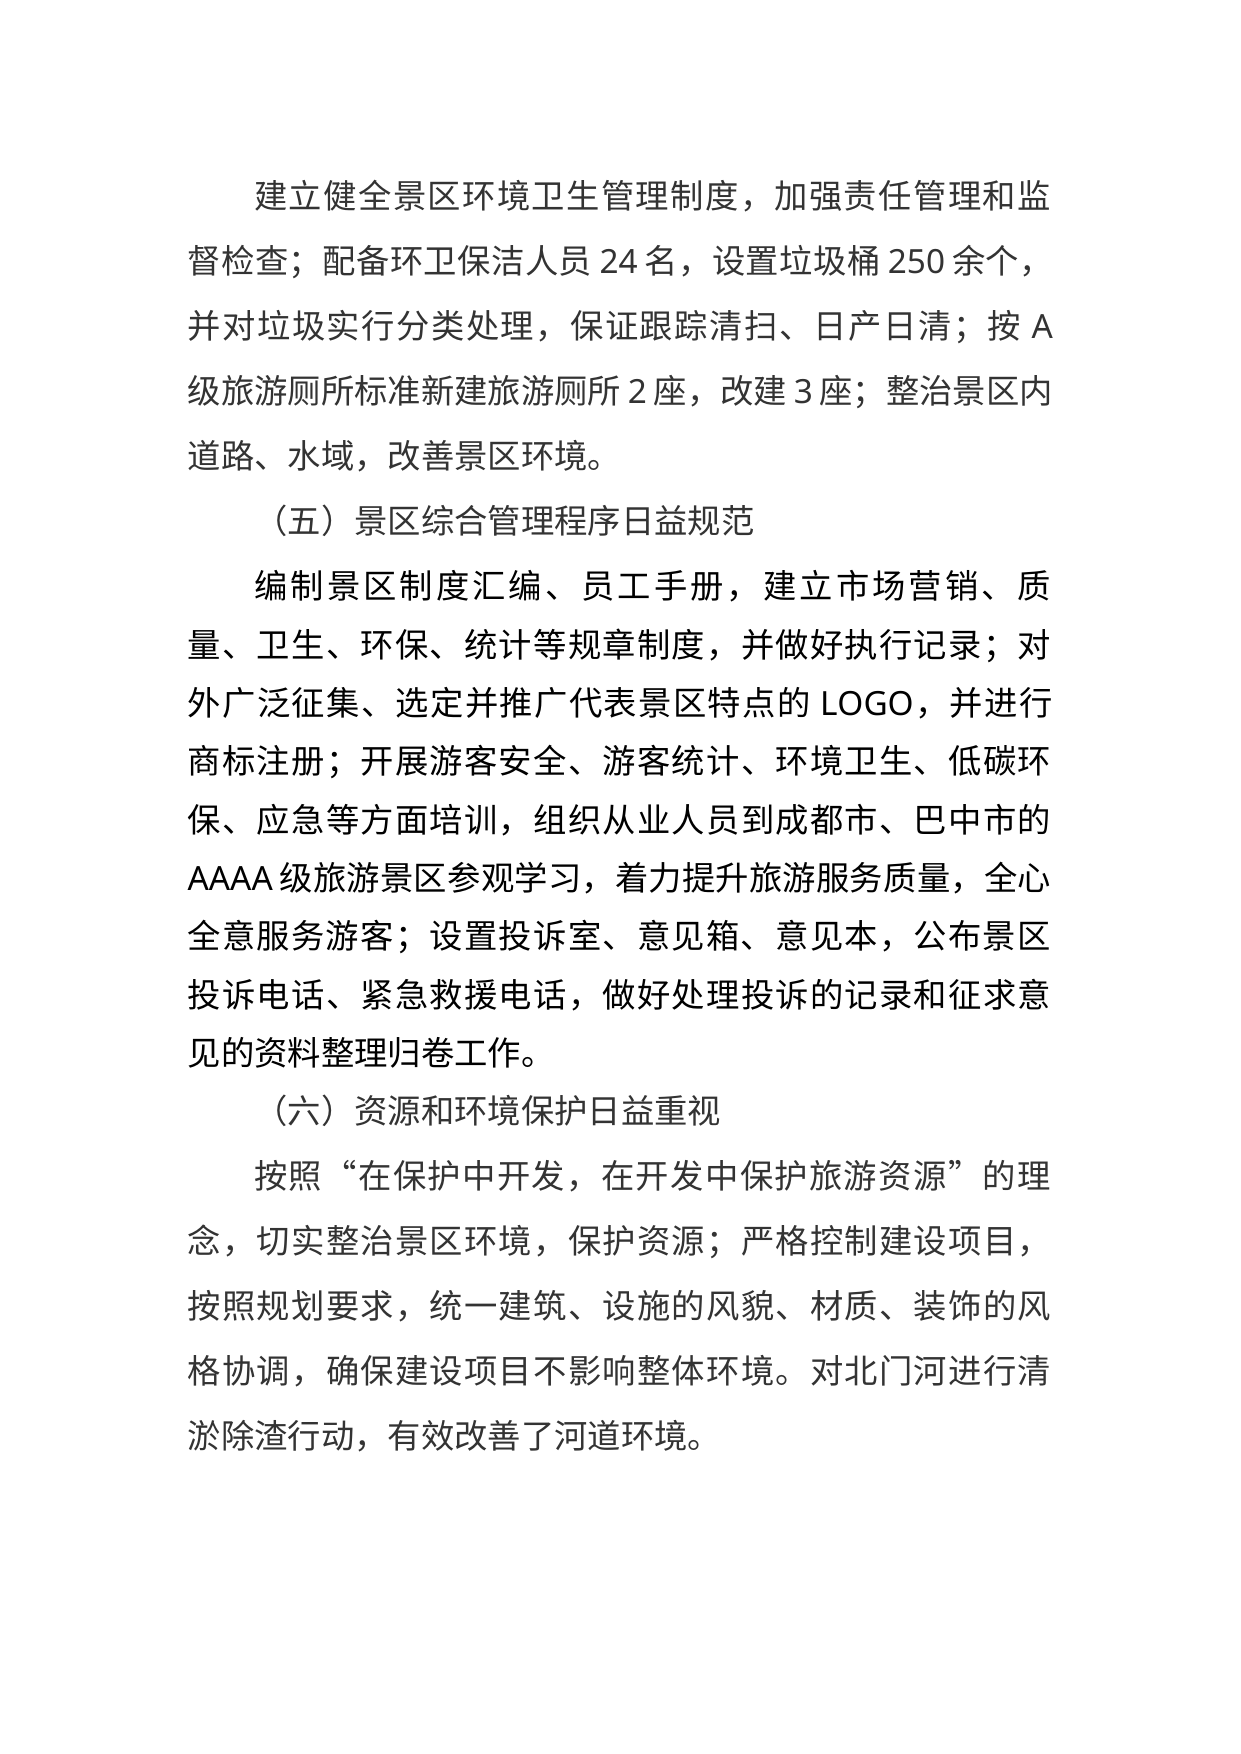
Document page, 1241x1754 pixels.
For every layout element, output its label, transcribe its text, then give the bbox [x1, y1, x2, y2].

text （六）资源和环境保护日益重视 [187, 1077, 1053, 1142]
text （五）景区综合管理程序日益规范 [187, 487, 1053, 552]
text 编制景区制度汇编、员工手册，建立市场营销、质量、卫生、环保、统计等规章制度，并做好执行记录；对外广泛征集、选定并推广代表景区特点的LOGO，并进行商标注册；开展游客安全、游客统计、环境卫生、低碳环保、应急等方面培训，组织从业人员到成都市、巴中市的AAAA级旅游景区参观学习，着力提升旅游服务质量，全心全意服务游客；设置投诉室、意见箱、意见本，公布景区投诉电话、紧急救援电话，做好处理投诉的记录和征求意见的资料整理归卷工作。 [187, 552, 1053, 1077]
text 建立健全景区环境卫生管理制度，加强责任管理和监督检查；配备环卫保洁人员24名，设置垃圾桶250余个，并对垃圾实行分类处理，保证跟踪清扫、日产日清；按A级旅游厕所标准新建旅游厕所2座，改建3座；整治景区内道路、水域，改善景区环境。 [187, 162, 1053, 487]
text 按照“在保护中开发，在开发中保护旅游资源”的理念，切实整治景区环境，保护资源；严格控制建设项目，按照规划要求，统一建筑、设施的风貌、材质、装饰的风格协调，确保建设项目不影响整体环境。对北门河进行清淤除渣行动，有效改善了河道环境。 [187, 1142, 1053, 1467]
